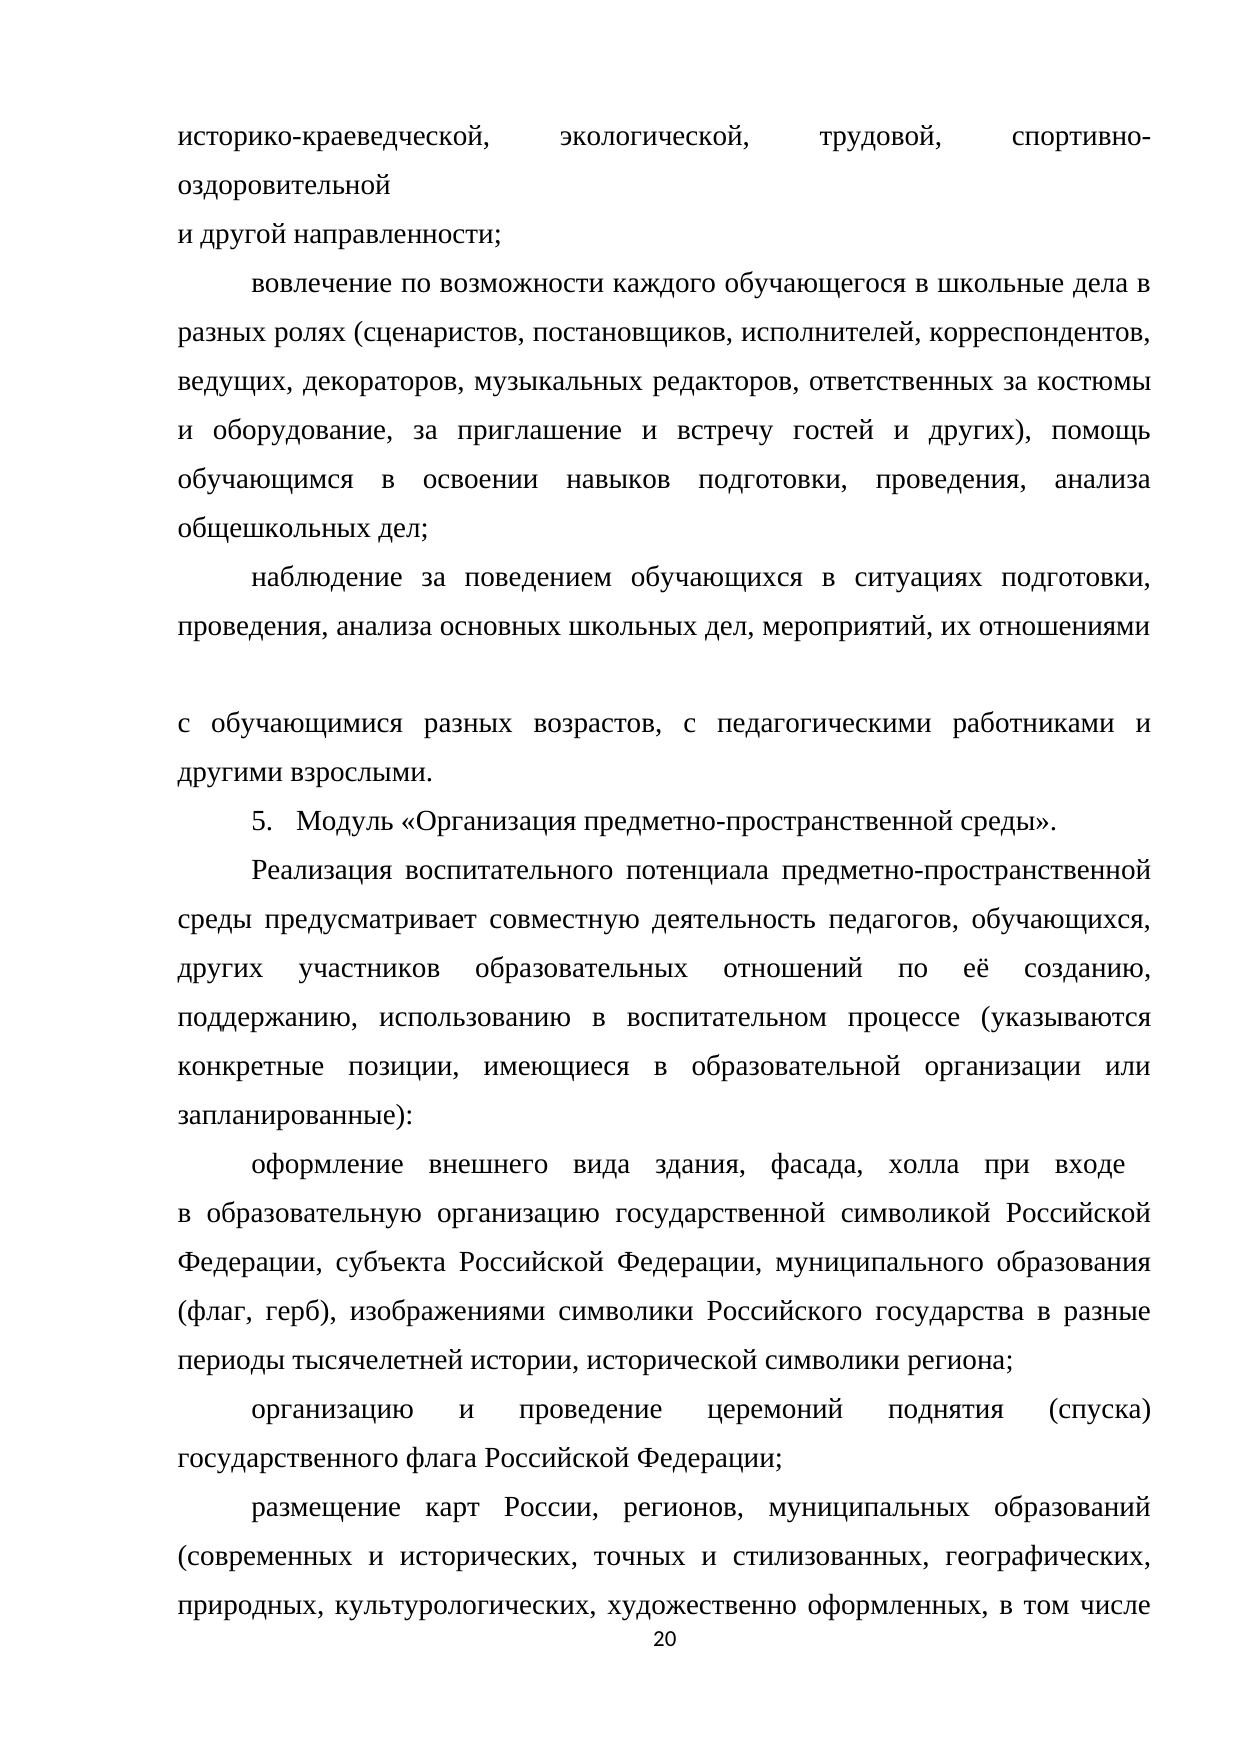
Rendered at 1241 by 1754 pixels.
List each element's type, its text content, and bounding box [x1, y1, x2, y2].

text организацию и проведение церемоний поднятия (спуска) государственного флага Российской Федерации; [177, 1391, 1152, 1473]
text оформление внешнего вида здания, фасада, холла при входе в образовательную организацию государственной символикой Российской Федерации, субъекта Российской Федерации, муниципального образования (флаг, герб), изображениями символики Российского государства в разные периоды тысячелетней истории, исторической символики региона; [177, 1146, 1152, 1376]
text наблюдение за поведением обучающихся в ситуациях подготовки, проведения, анализа основных школьных дел, мероприятий, их отношениями с обучающимися разных возрастов, с педагогическими работниками и другими взрослыми. [177, 559, 1152, 788]
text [177, 1489, 1152, 1620]
list Модуль «Организация предметно-пространственной среды». [251, 803, 1152, 837]
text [177, 118, 1152, 249]
text Реализация воспитательного потенциала предметно-пространственной среды предусматривает совместную деятельность педагогов, обучающихся, других участников образовательных отношений по её созданию, поддержанию, использованию в воспитательном процессе (указываются конкретные позиции, имеющиеся в образовательной организации или запланированные): [177, 852, 1152, 1131]
text вовлечение по возможности каждого обучающегося в школьные дела в разных ролях (сценаристов, постановщиков, исполнителей, корреспондентов, ведущих, декораторов, музыкальных редакторов, ответственных за костюмы и оборудование, за приглашение и встречу гостей и других), помощь обучающимся в освоении навыков подготовки, проведения, анализа общешкольных дел; [177, 265, 1152, 543]
